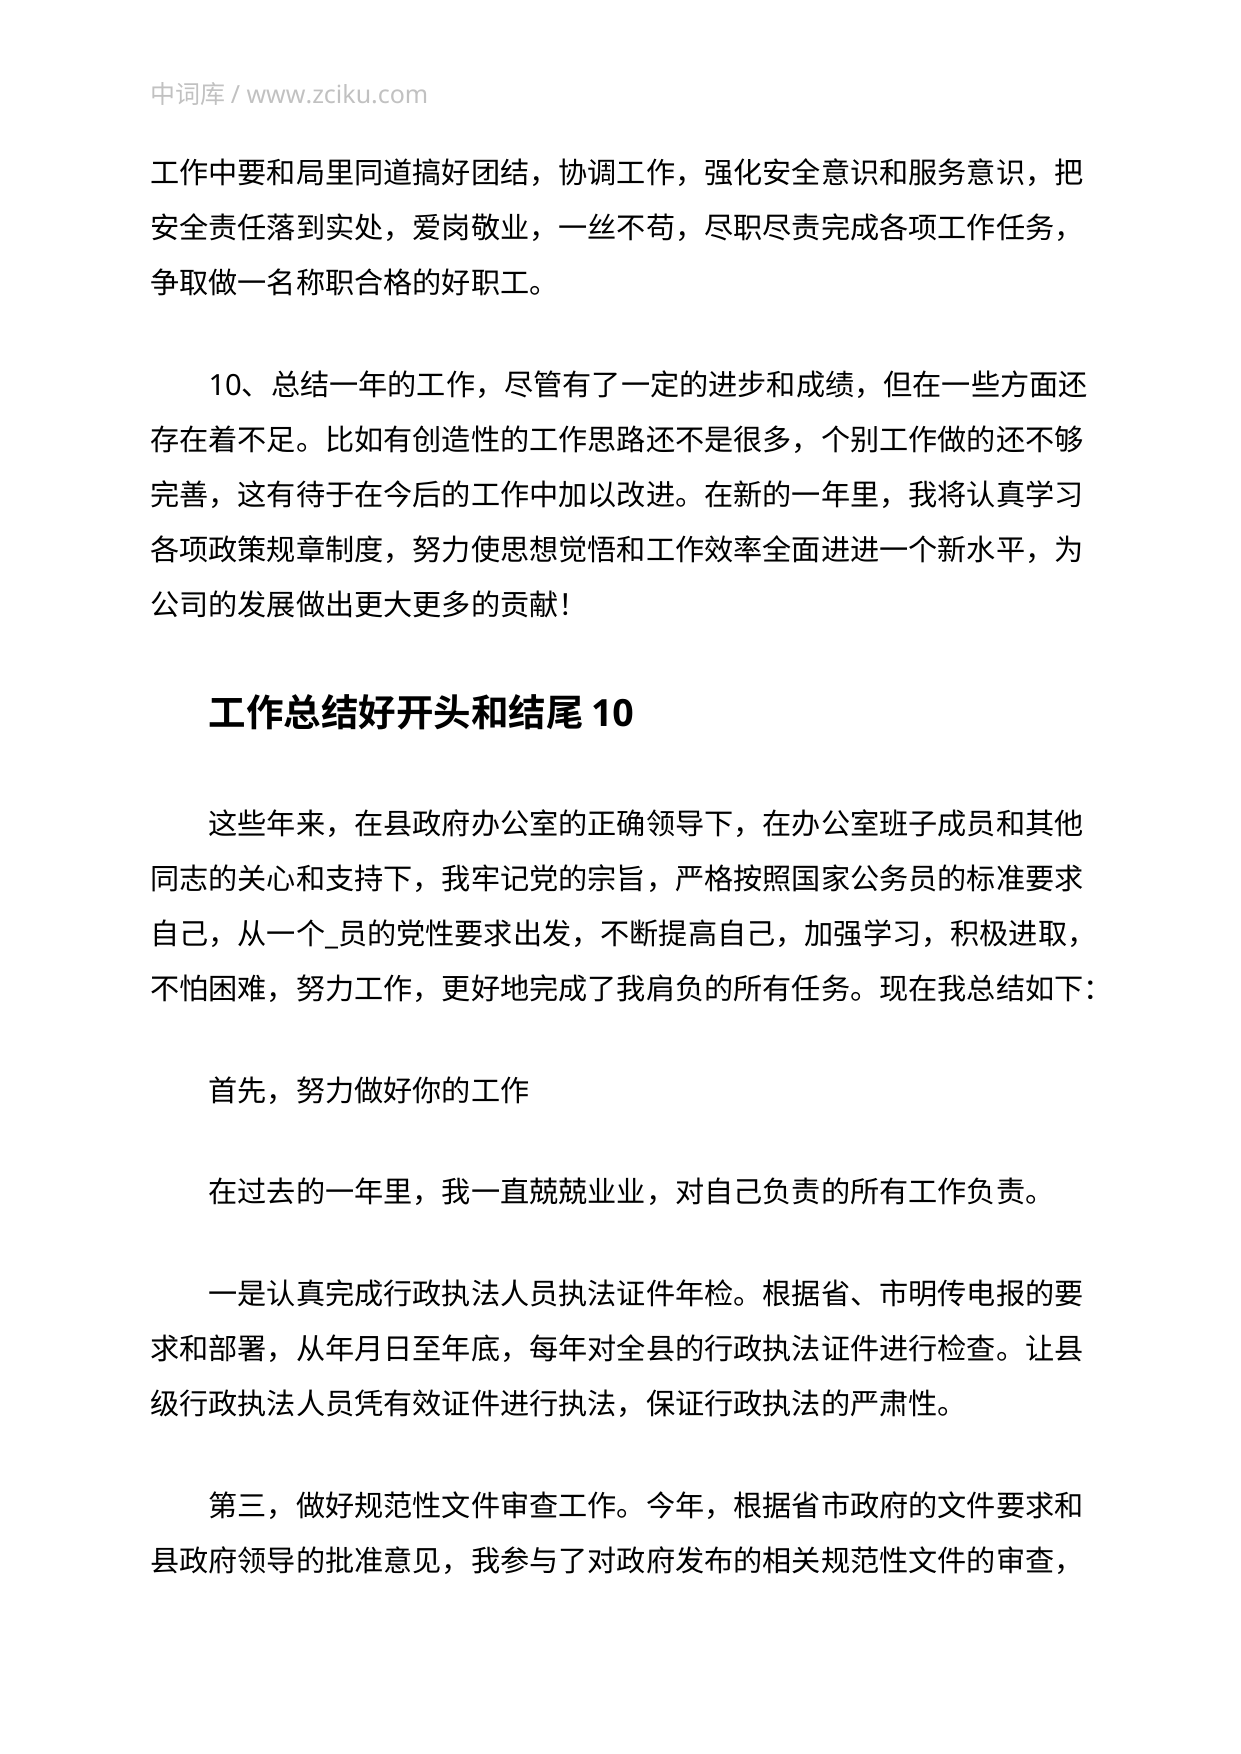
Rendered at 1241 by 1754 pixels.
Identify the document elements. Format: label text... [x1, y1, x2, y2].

text 在过去的一年里，我一直兢兢业业，对自己负责的所有工作负责。 [150, 1169, 1090, 1211]
text 10、总结一年的工作，尽管有了一定的进步和成绩，但在一些方面还存在着不足。比如有创造性的工作思路还不是很多，个别工作做的还不够完善，这有待于在今后的工作中加以改进。在新的一年里，我将认真学习各项政策规章制度，努力使思想觉悟和工作效率全面进进一个新水平，为公司的发展做出更大更多的贡献！ [150, 362, 1090, 623]
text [150, 1482, 1090, 1579]
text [150, 150, 1090, 302]
text 一是认真完成行政执法人员执法证件年检。根据省、市明传电报的要求和部署，从年月日至年底，每年对全县的行政执法证件进行检查。让县级行政执法人员凭有效证件进行执法，保证行政执法的严肃性。 [150, 1271, 1090, 1423]
text 这些年来，在县政府办公室的正确领导下，在办公室班子成员和其他同志的关心和支持下，我牢记党的宗旨，严格按照国家公务员的标准要求自己，从一个_员的党性要求出发，不断提高自己，加强学习，积极进取，不怕困难，努力工作，更好地完成了我肩负的所有任务。现在我总结如下： [150, 801, 1090, 1008]
text 首先，努力做好你的工作 [150, 1067, 1090, 1109]
text 工作总结好开头和结尾10 [150, 683, 1090, 737]
